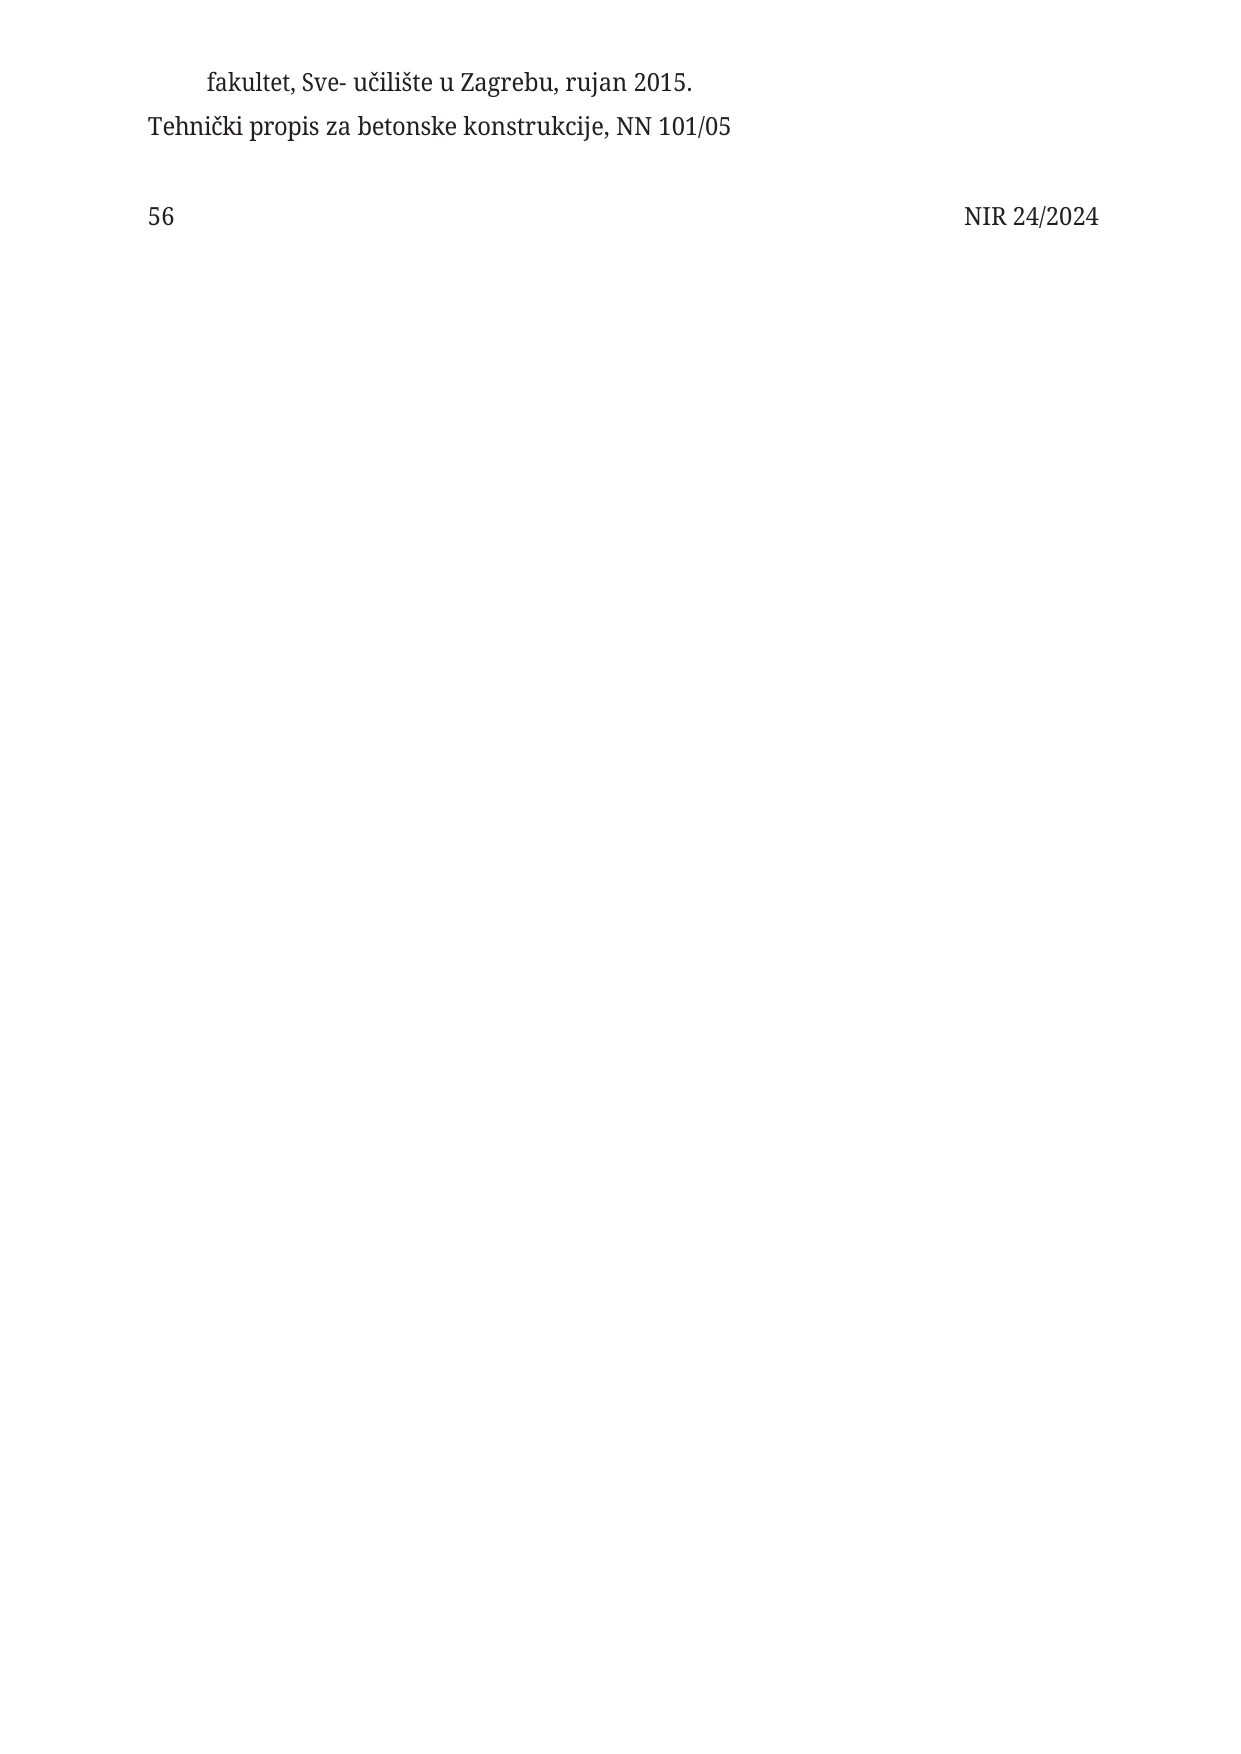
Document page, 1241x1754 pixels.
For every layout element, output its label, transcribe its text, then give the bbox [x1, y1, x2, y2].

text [148, 67, 1093, 98]
text 56 NIR 24/2024 [148, 199, 1105, 233]
text Tehnički propis za betonske konstrukcije, NN 101/05 [148, 108, 1105, 142]
